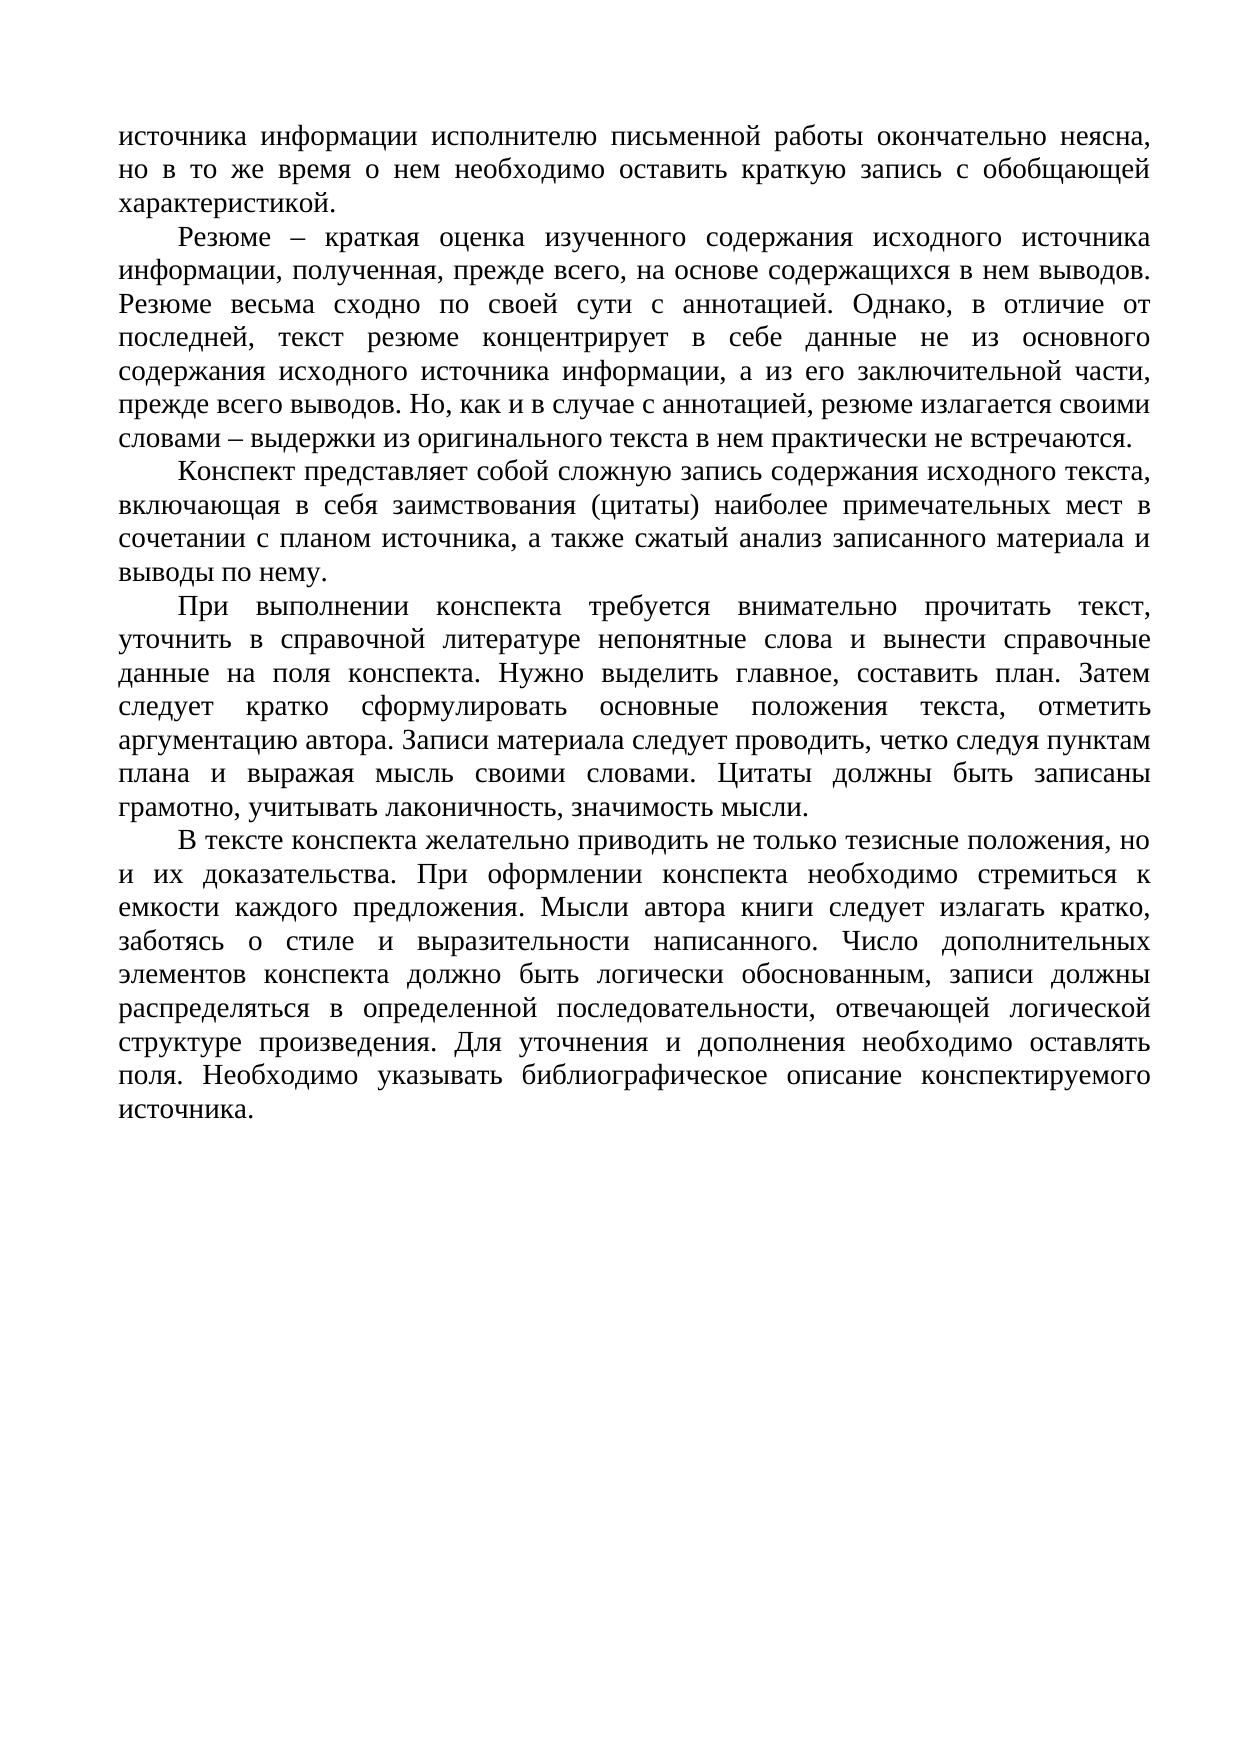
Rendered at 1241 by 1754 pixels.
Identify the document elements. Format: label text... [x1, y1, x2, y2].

text Конспект представляет собой сложную запись содержания исходного текста, включающая в себя заимствования (цитаты) наиболее примечательных мест в сочетании с планом источника, а также сжатый анализ записанного материала и выводы по нему. [118, 453, 1152, 588]
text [118, 118, 1152, 219]
text Резюме – краткая оценка изученного содержания исходного источника информации, полученная, прежде всего, на основе содержащихся в нем выводов. Резюме весьма сходно по своей сути с аннотацией. Однако, в отличие от последней, текст резюме концентрирует в себе данные не из основного содержания исходного источника информации, а из его заключительной части, прежде всего выводов. Но, как и в случае с аннотацией, резюме излагается своими словами – выдержки из оригинального текста в нем практически не встречаются. [118, 219, 1152, 453]
text В тексте конспекта желательно приводить не только тезисные положения, но и их доказательства. При оформлении конспекта необходимо стремиться к емкости каждого предложения. Мысли автора книги следует излагать кратко, заботясь о стиле и выразительности написанного. Число дополнительных элементов конспекта должно быть логически обоснованным, записи должны распределяться в определенной последовательности, отвечающей логической структуре произведения. Для уточнения и дополнения необходимо оставлять поля. Необходимо указывать библиографическое описание конспектируемого источника. [118, 822, 1152, 1124]
text При выполнении конспекта требуется внимательно прочитать текст, уточнить в справочной литературе непонятные слова и вынести справочные данные на поля конспекта. Нужно выделить главное, составить план. Затем следует кратко сформулировать основные положения текста, отметить аргументацию автора. Записи материала следует проводить, четко следуя пунктам плана и выражая мысль своими словами. Цитаты должны быть записаны грамотно, учитывать лаконичность, значимость мысли. [118, 588, 1152, 822]
